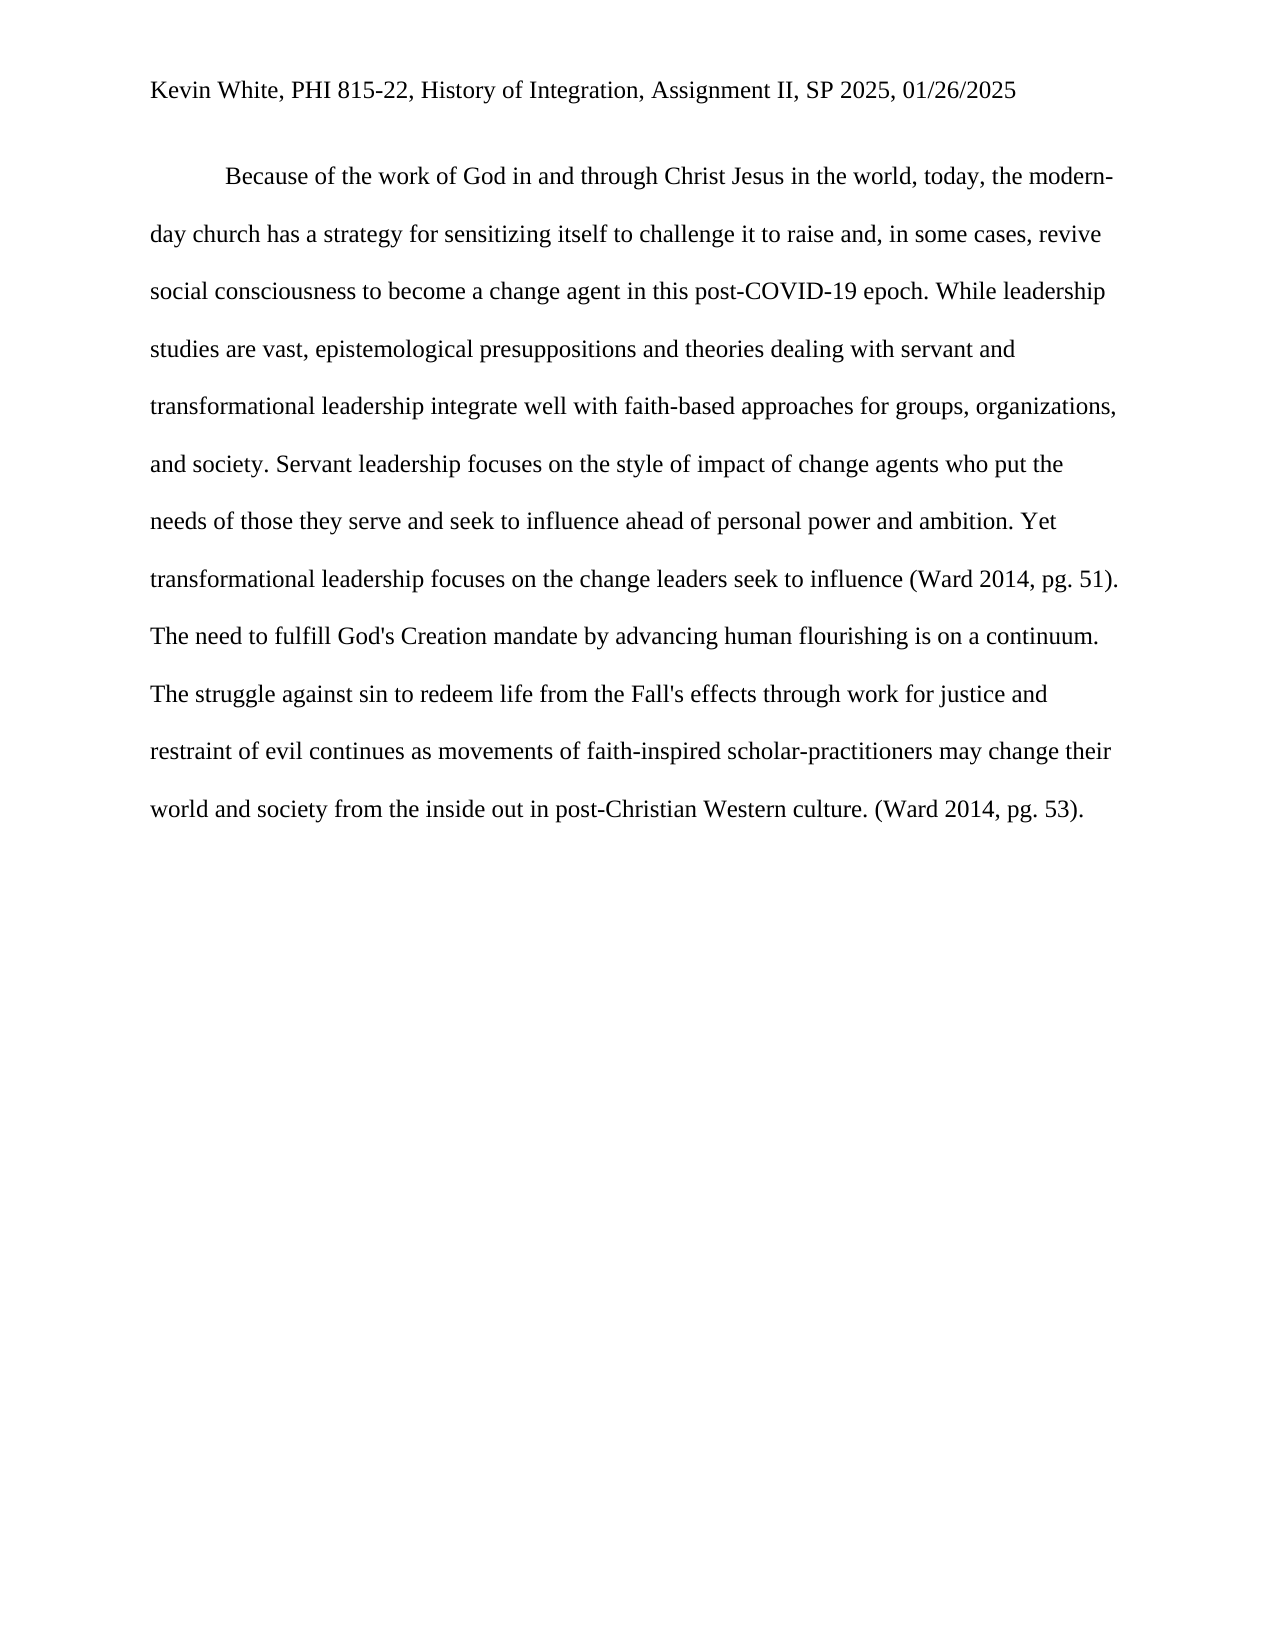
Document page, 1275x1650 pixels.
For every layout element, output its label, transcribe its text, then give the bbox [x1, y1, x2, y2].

text Because of the work of God in and through Christ Jesus in the world, today, the modern-day church has a strategy for sensitizing itself to challenge it to raise and, in some cases, revive social consciousness to become a change agent in this post-COVID-19 epoch. While leadership studies are vast, epistemological presuppositions and theories dealing with servant and transformational leadership integrate well with faith-based approaches for groups, organizations, and society. Servant leadership focuses on the style of impact of change agents who put the needs of those they serve and seek to influence ahead of personal power and ambition. Yet transformational leadership focuses on the change leaders seek to influence (Ward 2014, pg. 51). The need to fulfill God's Creation mandate by advancing human flourishing is on a continuum. The struggle against sin to redeem life from the Fall's effects through work for justice and restraint of evil continues as movements of faith-inspired scholar-practitioners may change their world and society from the inside out in post-Christian Western culture. (Ward 2014, pg. 53). [150, 161, 1125, 822]
